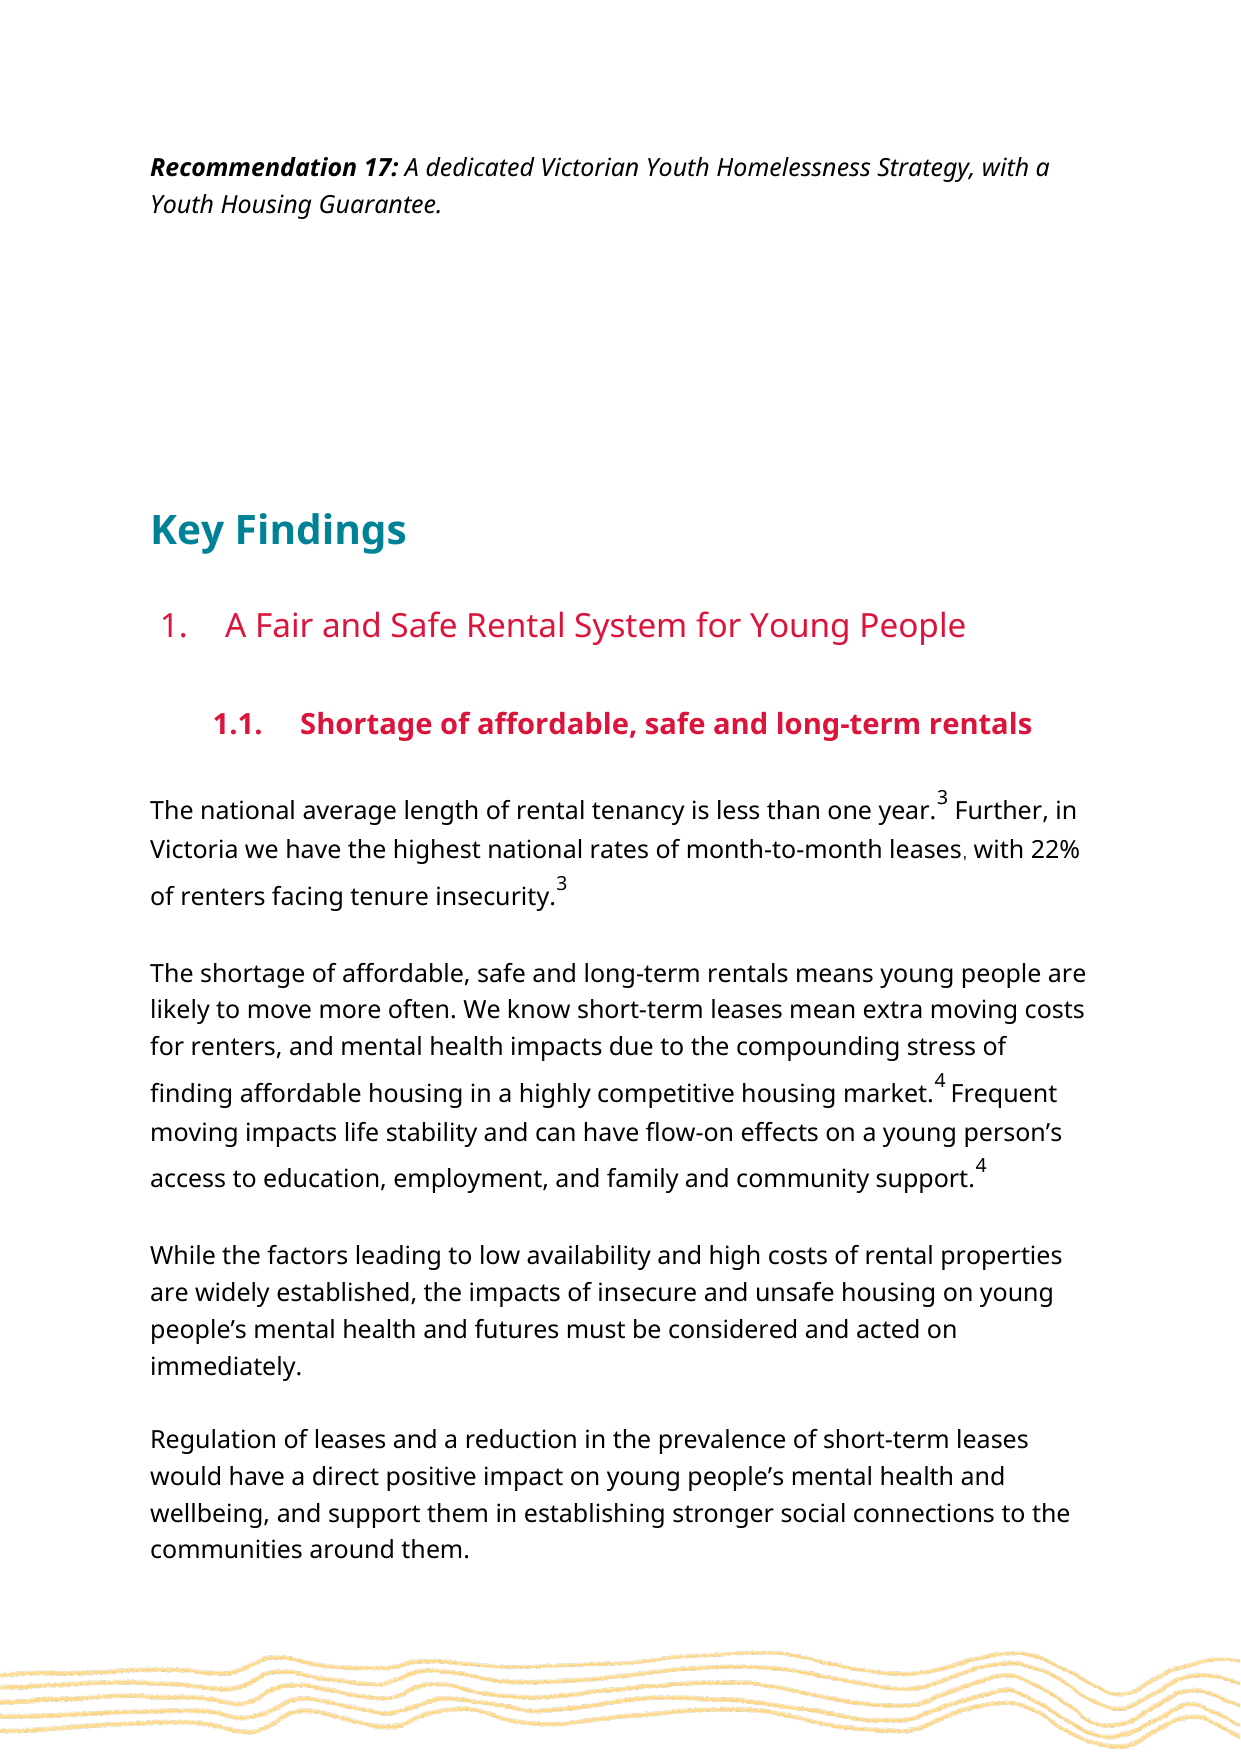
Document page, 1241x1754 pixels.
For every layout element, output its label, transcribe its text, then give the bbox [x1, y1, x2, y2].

text Recommendation 17: A dedicated Victorian Youth Homelessness Strategy, with a Youth Housing Guarantee. [150, 150, 1090, 221]
picture [0, 1646, 1241, 1750]
text Regulation of leases and a reduction in the prevalence of short-term leases would have a direct positive impact on young people’s mental health and wellbeing, and support them in establishing stronger social connections to the communities around them. [150, 1422, 1090, 1603]
text The shortage of affordable, safe and long-term rentals means young people are likely to move more often. We know short-term leases mean extra moving costs for renters, and mental health impacts due to the compounding stress of finding affordable housing in a highly competitive housing market.4 Frequent moving impacts life stability and can have flow-on effects on a young person’s access to education, employment, and family and community support.4 [150, 955, 1090, 1198]
text The national average length of rental tenancy is less than one year.3 Further, in Victoria we have the highest national rates of month-to-month leases, with 22% of renters facing tenure insecurity.3 [150, 746, 1090, 915]
text Key Findings [150, 462, 1090, 556]
subtitle A Fair and Safe Rental System for Young People [187, 601, 1090, 696]
text While the factors leading to low availability and high costs of rental properties are widely established, the impacts of insecure and unsafe housing on young people’s mental health and futures must be considered and acted on immediately. [150, 1238, 1090, 1382]
subtitle Shortage of affordable, safe and long-term rentals [262, 703, 1090, 743]
